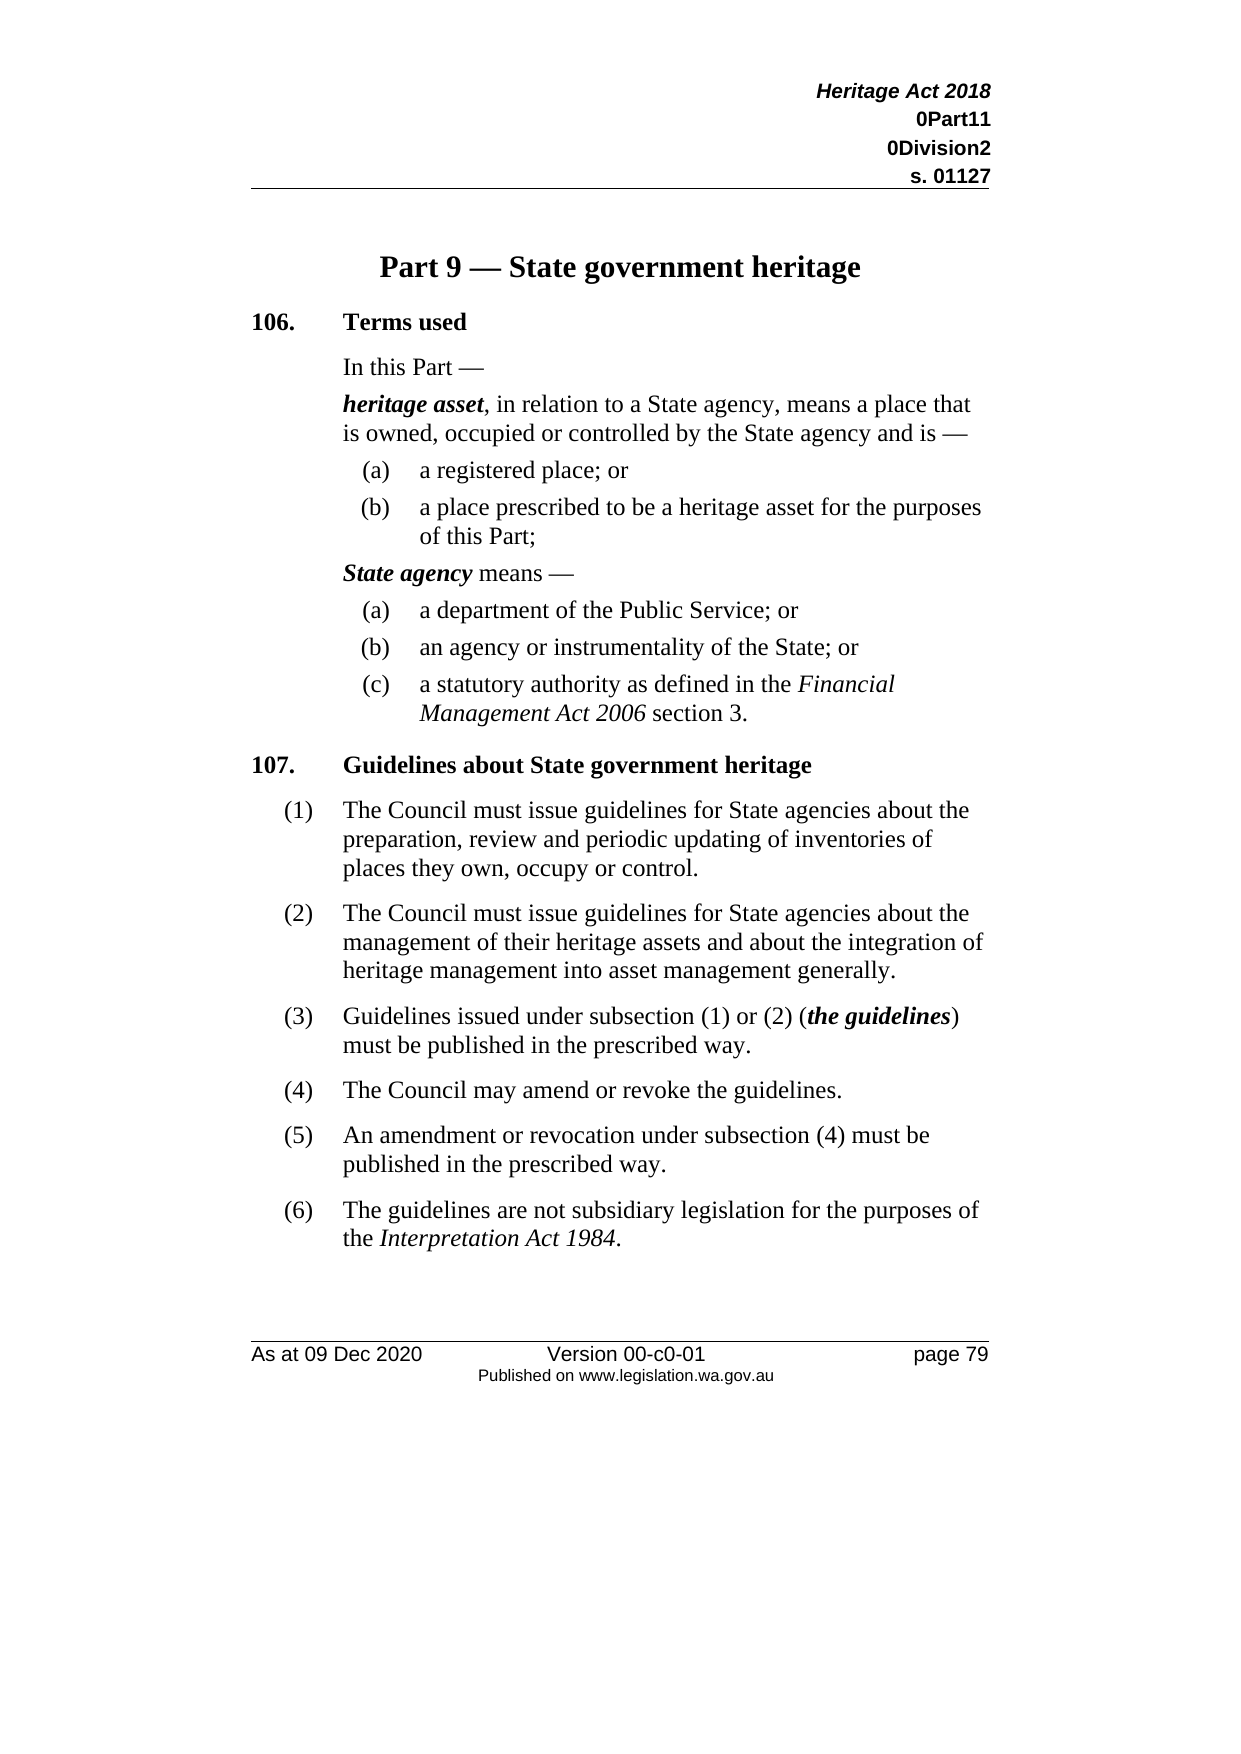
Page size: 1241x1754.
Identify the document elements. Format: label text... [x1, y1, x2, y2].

subtitle Part 9 — State government heritage [251, 248, 989, 284]
text State agency means — [251, 558, 989, 587]
text (b) an agency or instrumentality of the State; or [251, 632, 989, 661]
text (b) a place prescribed to be a heritage asset for the purposes of this Part; [251, 492, 989, 550]
subtitle 106. Terms used [251, 307, 989, 336]
text (1) The Council must issue guidelines for State agencies about the preparation, review and periodic updating of inventories of places they own, occupy or control. [251, 795, 989, 881]
text (3) Guidelines issued under subsection (1) or (2) (the guidelines) must be published in the prescribed way. [251, 1001, 989, 1058]
text (5) An amendment or revocation under subsection (4) must be published in the prescribed way. [251, 1121, 989, 1178]
text (a) a department of the Public Service; or [251, 595, 989, 624]
text In this Part — [251, 352, 989, 381]
text (a) a registered place; or [251, 455, 989, 484]
subtitle 107. Guidelines about State government heritage [251, 750, 989, 778]
text (2) The Council must issue guidelines for State agencies about the management of their heritage assets and about the integration of heritage management into asset management generally. [251, 898, 989, 984]
text heritage asset, in relation to a State agency, means a place that is owned, occupied or controlled by the State agency and is — [251, 389, 989, 447]
text (4) The Council may amend or revoke the guidelines. [251, 1075, 989, 1104]
text (6) The guidelines are not subsidiary legislation for the purposes of the Interpretation Act 1984. [251, 1195, 989, 1252]
text (c) a statutory authority as defined in the Financial Management Act 2006 section 3. [251, 669, 989, 727]
